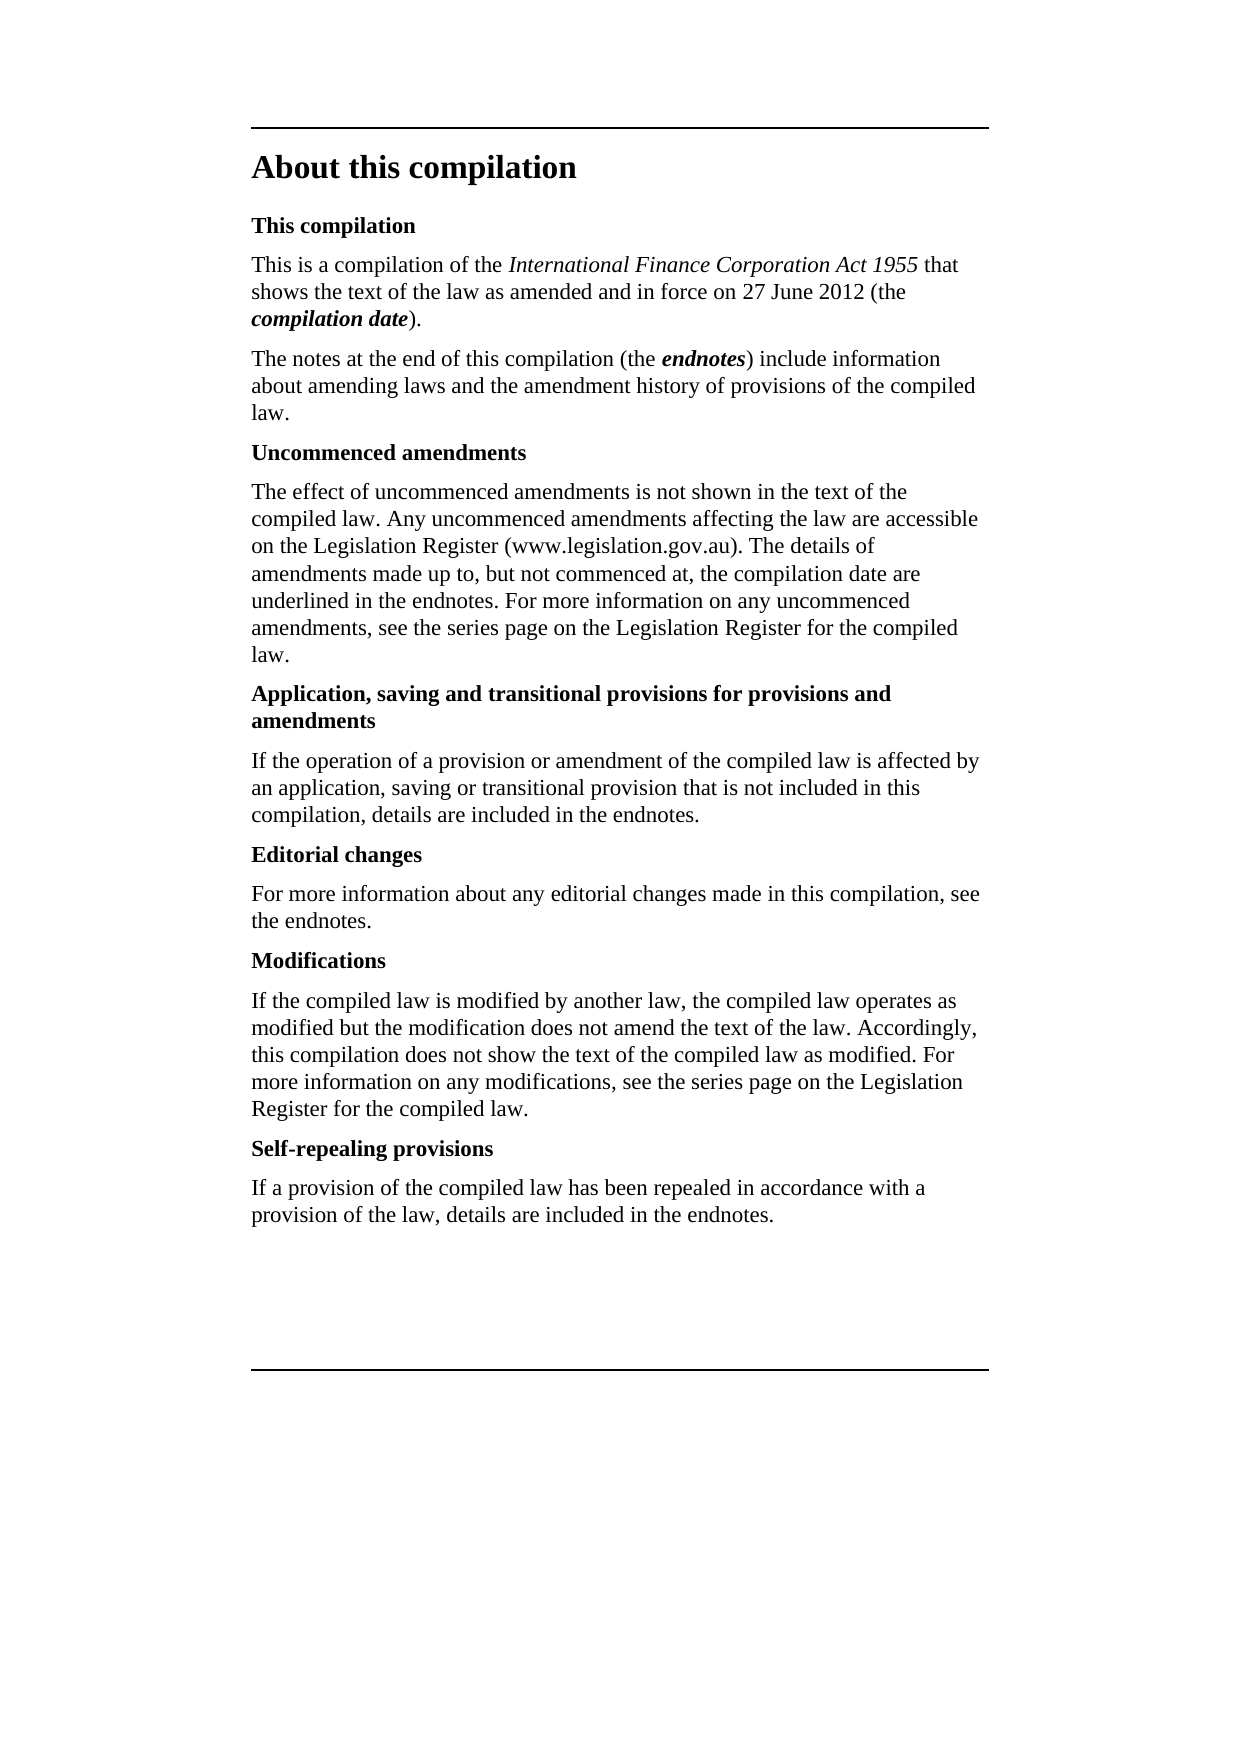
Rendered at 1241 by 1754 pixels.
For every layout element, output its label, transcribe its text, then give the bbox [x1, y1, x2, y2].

text Editorial changes [251, 840, 989, 867]
text The notes at the end of this compilation (the endnotes) include information about amending laws and the amendment history of provisions of the compiled law. [251, 344, 989, 426]
text Self-repealing provisions [251, 1134, 989, 1161]
text Application, saving and transitional provisions for provisions and amendments [251, 680, 989, 734]
text This compilation [251, 211, 989, 238]
text Modifications [251, 946, 989, 973]
text If the compiled law is modified by another law, the compiled law operates as modified but the modification does not amend the text of the law. Accordingly, this compilation does not show the text of the compiled law as modified. For more information on any modifications, see the series page on the Legislation Register for the compiled law. [251, 986, 989, 1121]
text This is a compilation of the International Finance Corporation Act 1955 that shows the text of the law as amended and in force on 27 June 2012 (the compilation date). [251, 251, 989, 332]
text If the operation of a provision or amendment of the compiled law is affected by an application, saving or transitional provision that is not included in this compilation, details are included in the endnotes. [251, 746, 989, 828]
text If a provision of the compiled law has been repealed in accordance with a provision of the law, details are included in the endnotes. [251, 1173, 989, 1228]
text Uncommenced amendments [251, 438, 989, 465]
text About this compilation [251, 148, 989, 186]
text For more information about any editorial changes made in this compilation, see the endnotes. [251, 880, 989, 934]
text The effect of uncommenced amendments is not shown in the text of the compiled law. Any uncommenced amendments affecting the law are accessible on the Legislation Register (www.legislation.gov.au). The details of amendments made up to, but not commenced at, the compilation date are underlined in the endnotes. For more information on any uncommenced amendments, see the series page on the Legislation Register for the compiled law. [251, 478, 989, 667]
